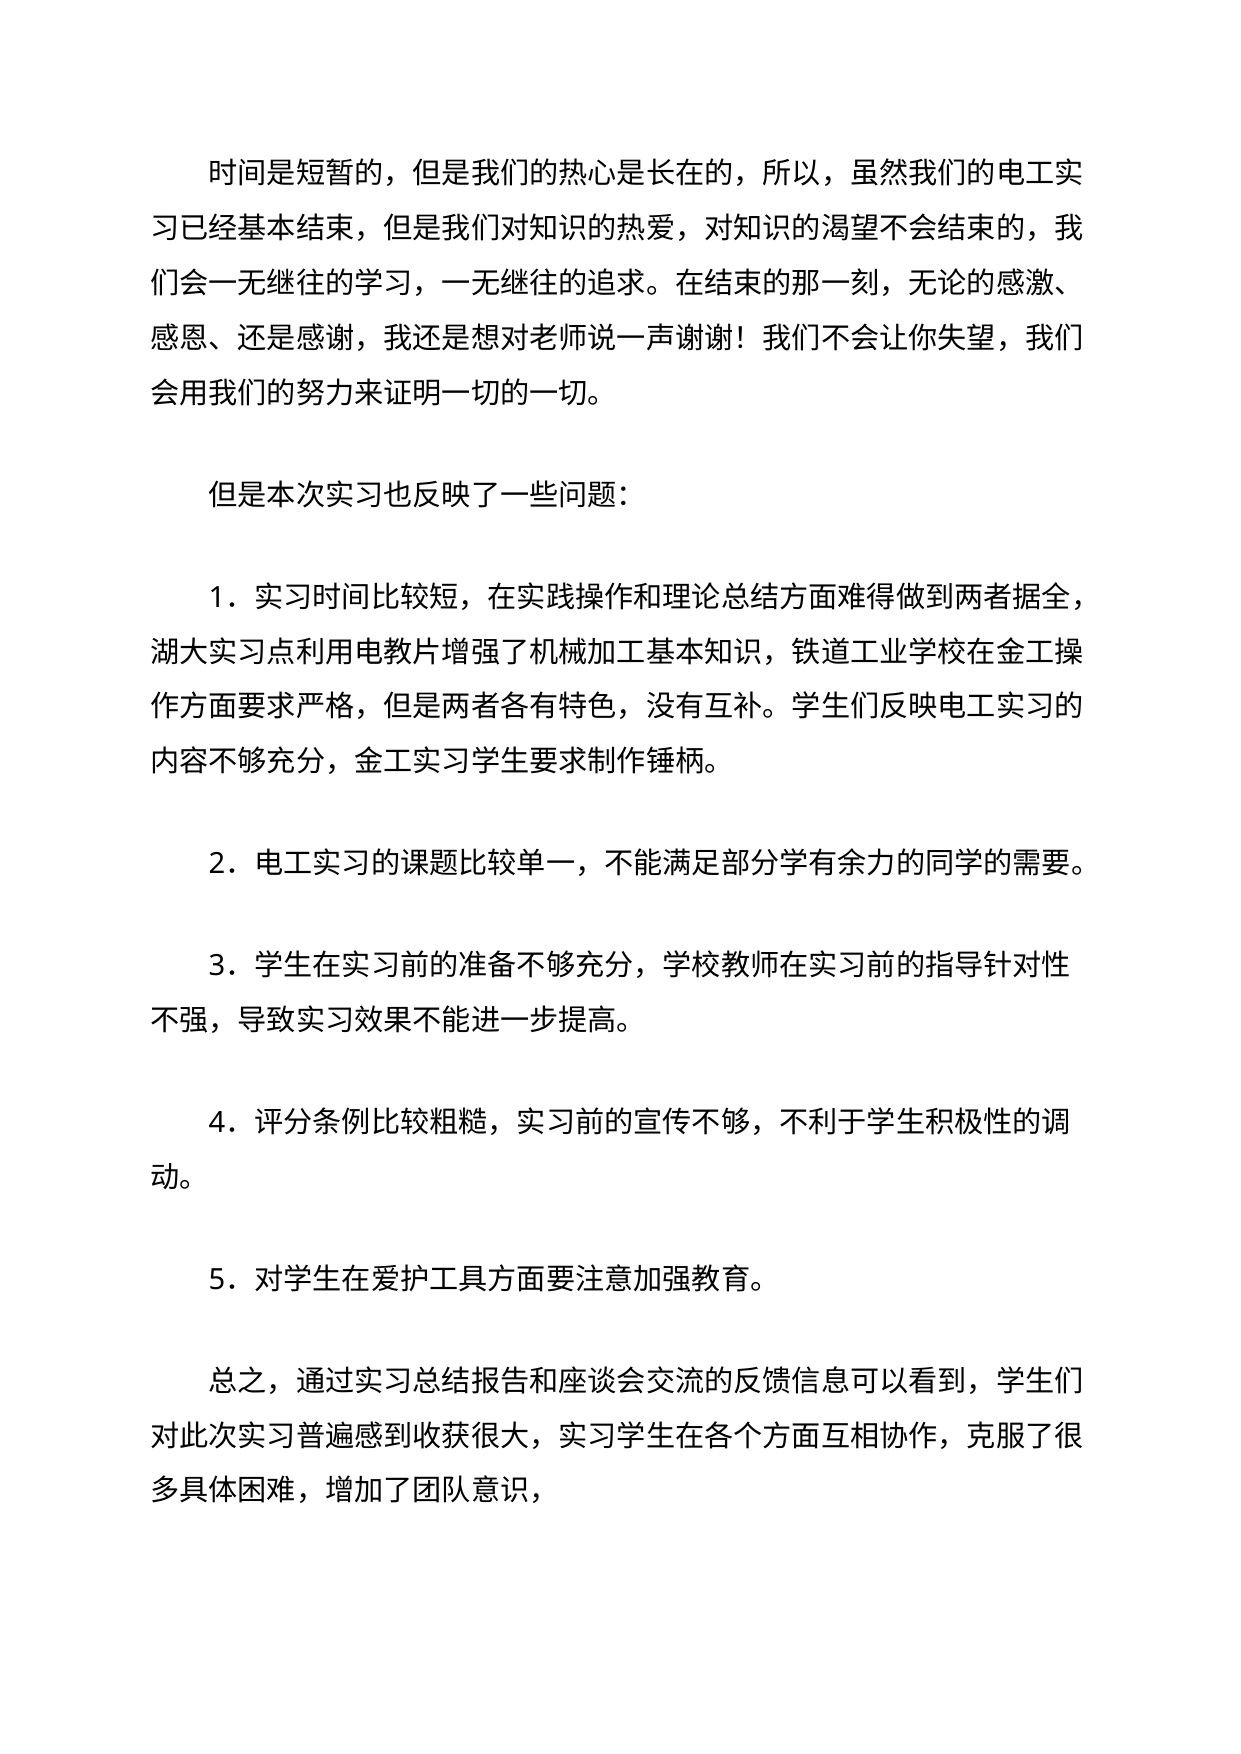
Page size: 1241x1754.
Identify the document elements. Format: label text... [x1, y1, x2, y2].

text 4．评分条例比较粗糙，实习前的宣传不够，不利于学生积极性的调动。 [150, 1098, 1090, 1196]
text 3．学生在实习前的准备不够充分，学校教师在实习前的指导针对性不强，导致实习效果不能进一步提高。 [150, 942, 1090, 1039]
text 但是本次实习也反映了一些问题： [150, 471, 1090, 514]
text 总之，通过实习总结报告和座谈会交流的反馈信息可以看到，学生们对此次实习普遍感到收获很大，实习学生在各个方面互相协作，克服了很多具体困难，增加了团队意识， [150, 1357, 1090, 1509]
text 5．对学生在爱护工具方面要注意加强教育。 [150, 1255, 1090, 1298]
text 时间是短暂的，但是我们的热心是长在的，所以，虽然我们的电工实习已经基本结束，但是我们对知识的热爱，对知识的渴望不会结束的，我们会一无继往的学习，一无继往的追求。在结束的那一刻，无论的感激、感恩、还是感谢，我还是想对老师说一声谢谢！我们不会让你失望，我们会用我们的努力来证明一切的一切。 [150, 150, 1090, 412]
text 2．电工实习的课题比较单一，不能满足部分学有余力的同学的需要。 [150, 840, 1090, 882]
text 1．实习时间比较短，在实践操作和理论总结方面难得做到两者据全，湖大实习点利用电教片增强了机械加工基本知识，铁道工业学校在金工操作方面要求严格，但是两者各有特色，没有互补。学生们反映电工实习的内容不够充分，金工实习学生要求制作锤柄。 [150, 573, 1090, 780]
